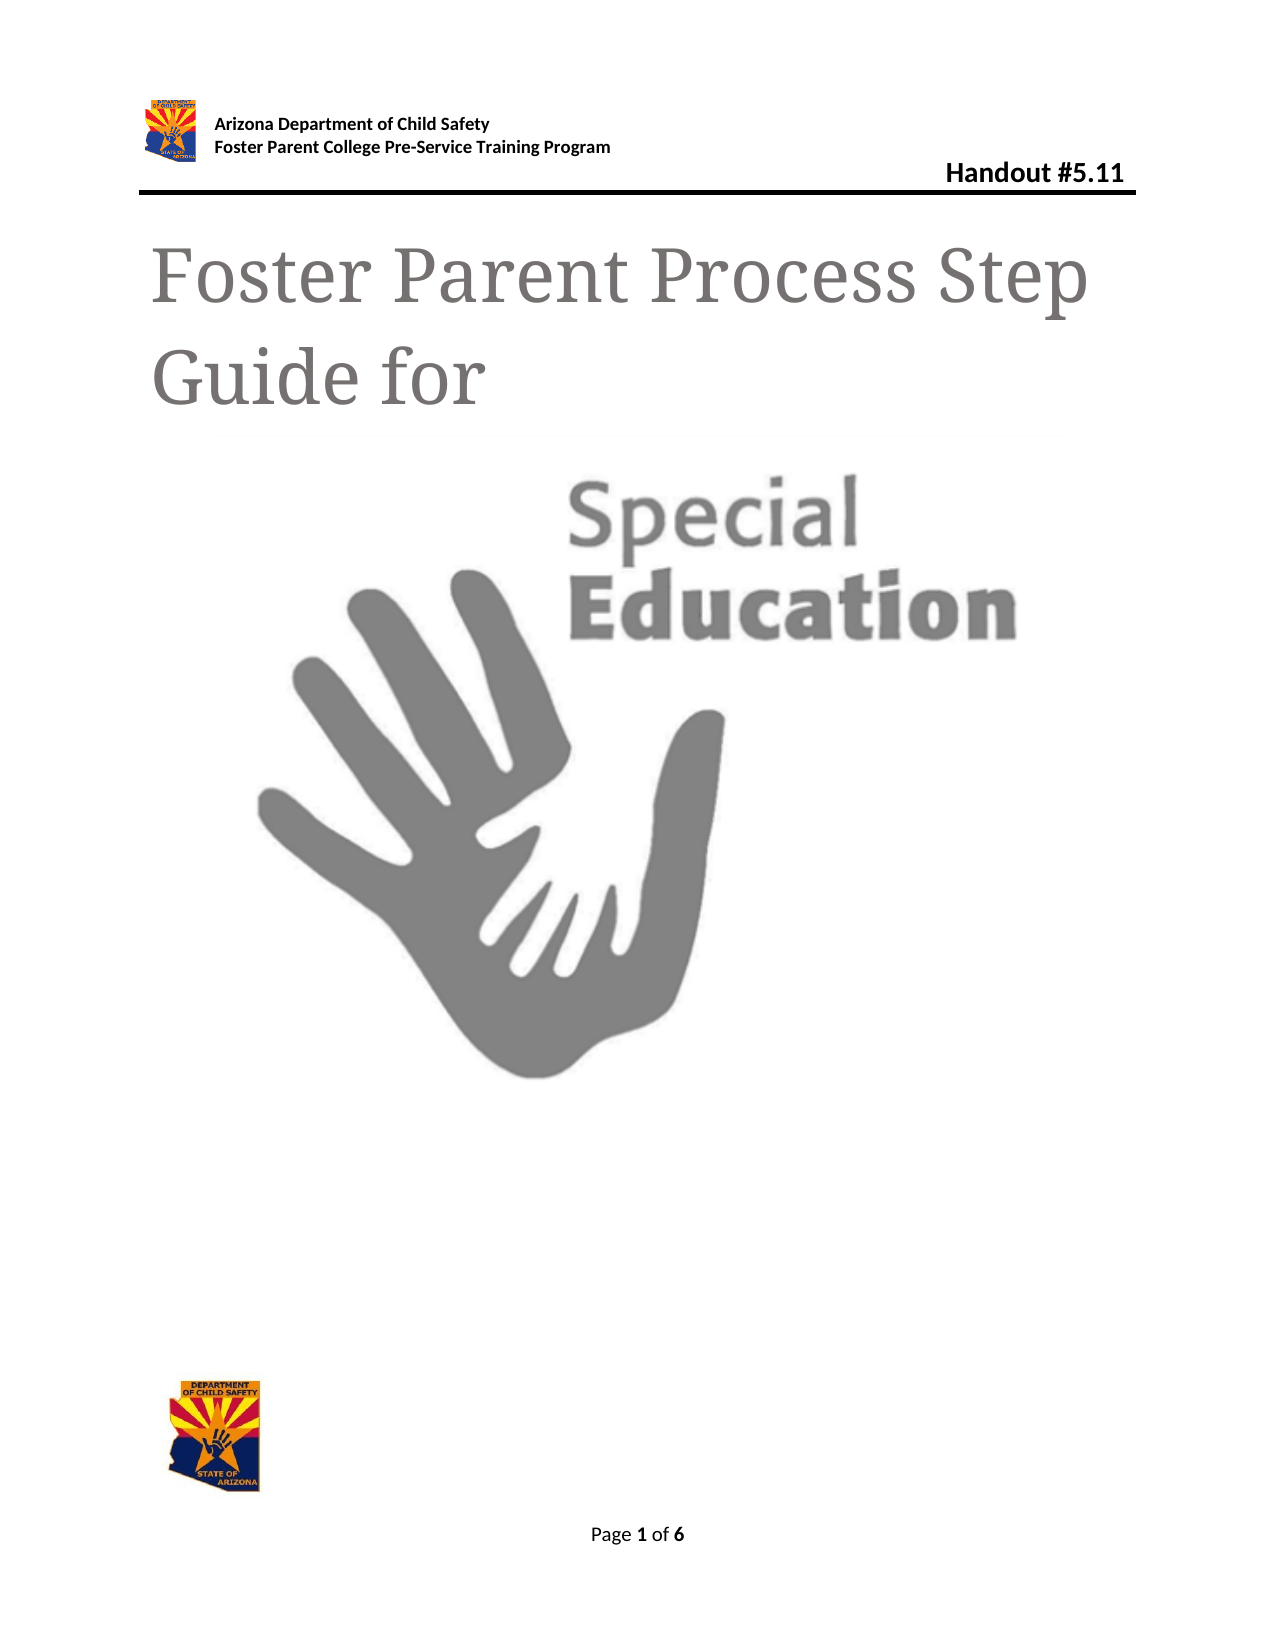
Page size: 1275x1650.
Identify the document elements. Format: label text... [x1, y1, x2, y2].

picture [209, 435, 1063, 1113]
text Foster Parent Process Step Guide for [150, 222, 1125, 427]
picture [144, 100, 196, 162]
picture [150, 1372, 277, 1500]
